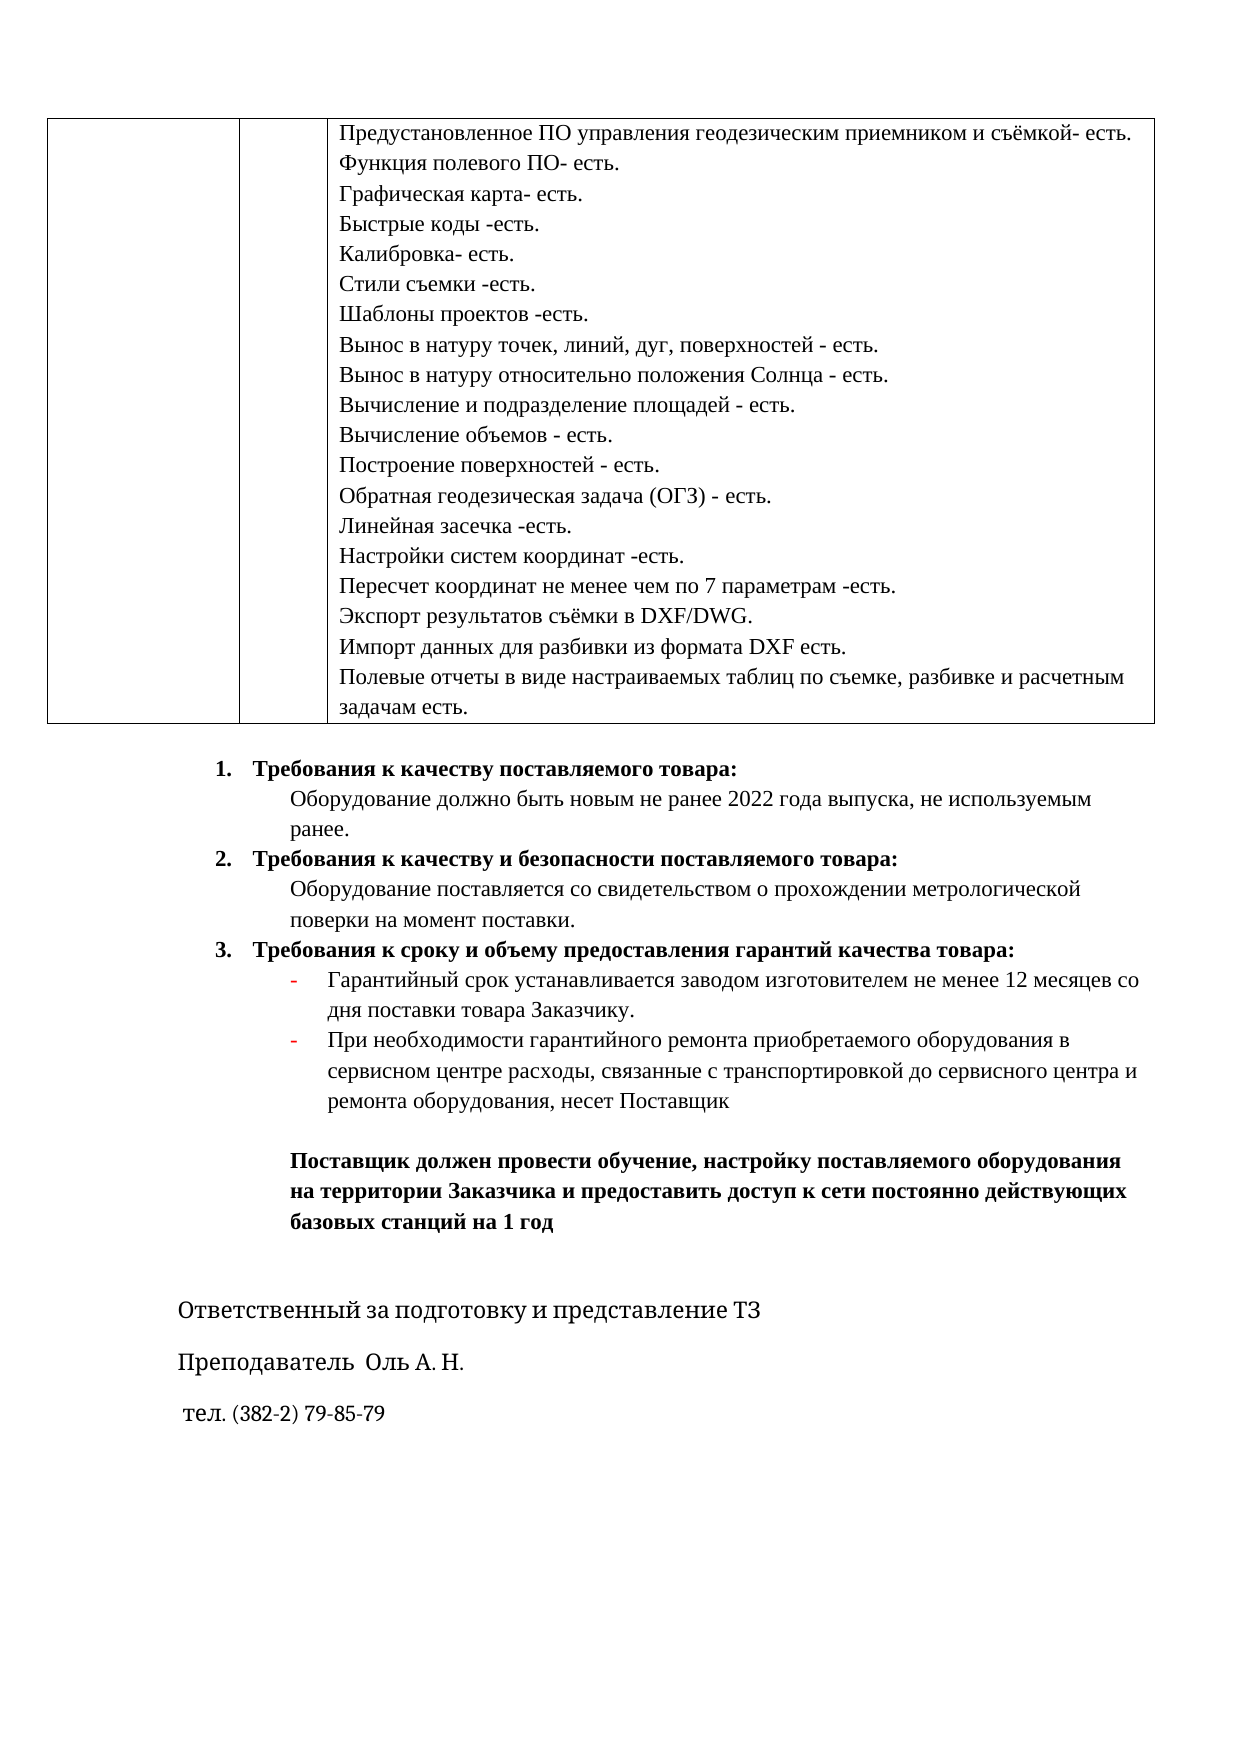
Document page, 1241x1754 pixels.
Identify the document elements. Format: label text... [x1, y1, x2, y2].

list Требования к качеству поставляемого товара: [215, 754, 1152, 781]
list При необходимости гарантийного ремонта приобретаемого оборудования в сервисном центре расходы, связанные с транспортировкой до сервисного центра и ремонта оборудования, несет Поставщик [290, 1026, 1152, 1113]
list Оборудование должно быть новым не ранее 2022 года выпуска, не используемым ранее. [290, 785, 1152, 841]
text тел. (382-2) 79-85-79 [177, 1400, 1152, 1427]
list Требования к сроку и объему предоставления гарантий качества товара: [215, 936, 1152, 962]
text Преподаватель Оль А. Н. [177, 1349, 1152, 1376]
text Ответственный за подготовку и представление ТЗ [177, 1298, 1152, 1325]
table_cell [328, 119, 1154, 723]
list Поставщик должен провести обучение, настройку поставляемого оборудования на территории Заказчика и предоставить доступ к сети постоянно действующих базовых станций на 1 год [290, 1147, 1152, 1234]
list Требования к качеству и безопасности поставляемого товара: [215, 845, 1152, 872]
table_cell 2 [240, 119, 327, 723]
list Гарантийный срок устанавливается заводом изготовителем не менее 12 месяцев со дня поставки товара Заказчику. [290, 966, 1152, 1023]
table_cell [48, 119, 239, 723]
list Оборудование поставляется со свидетельством о прохождении метрологической поверки на момент поставки. [290, 875, 1152, 932]
